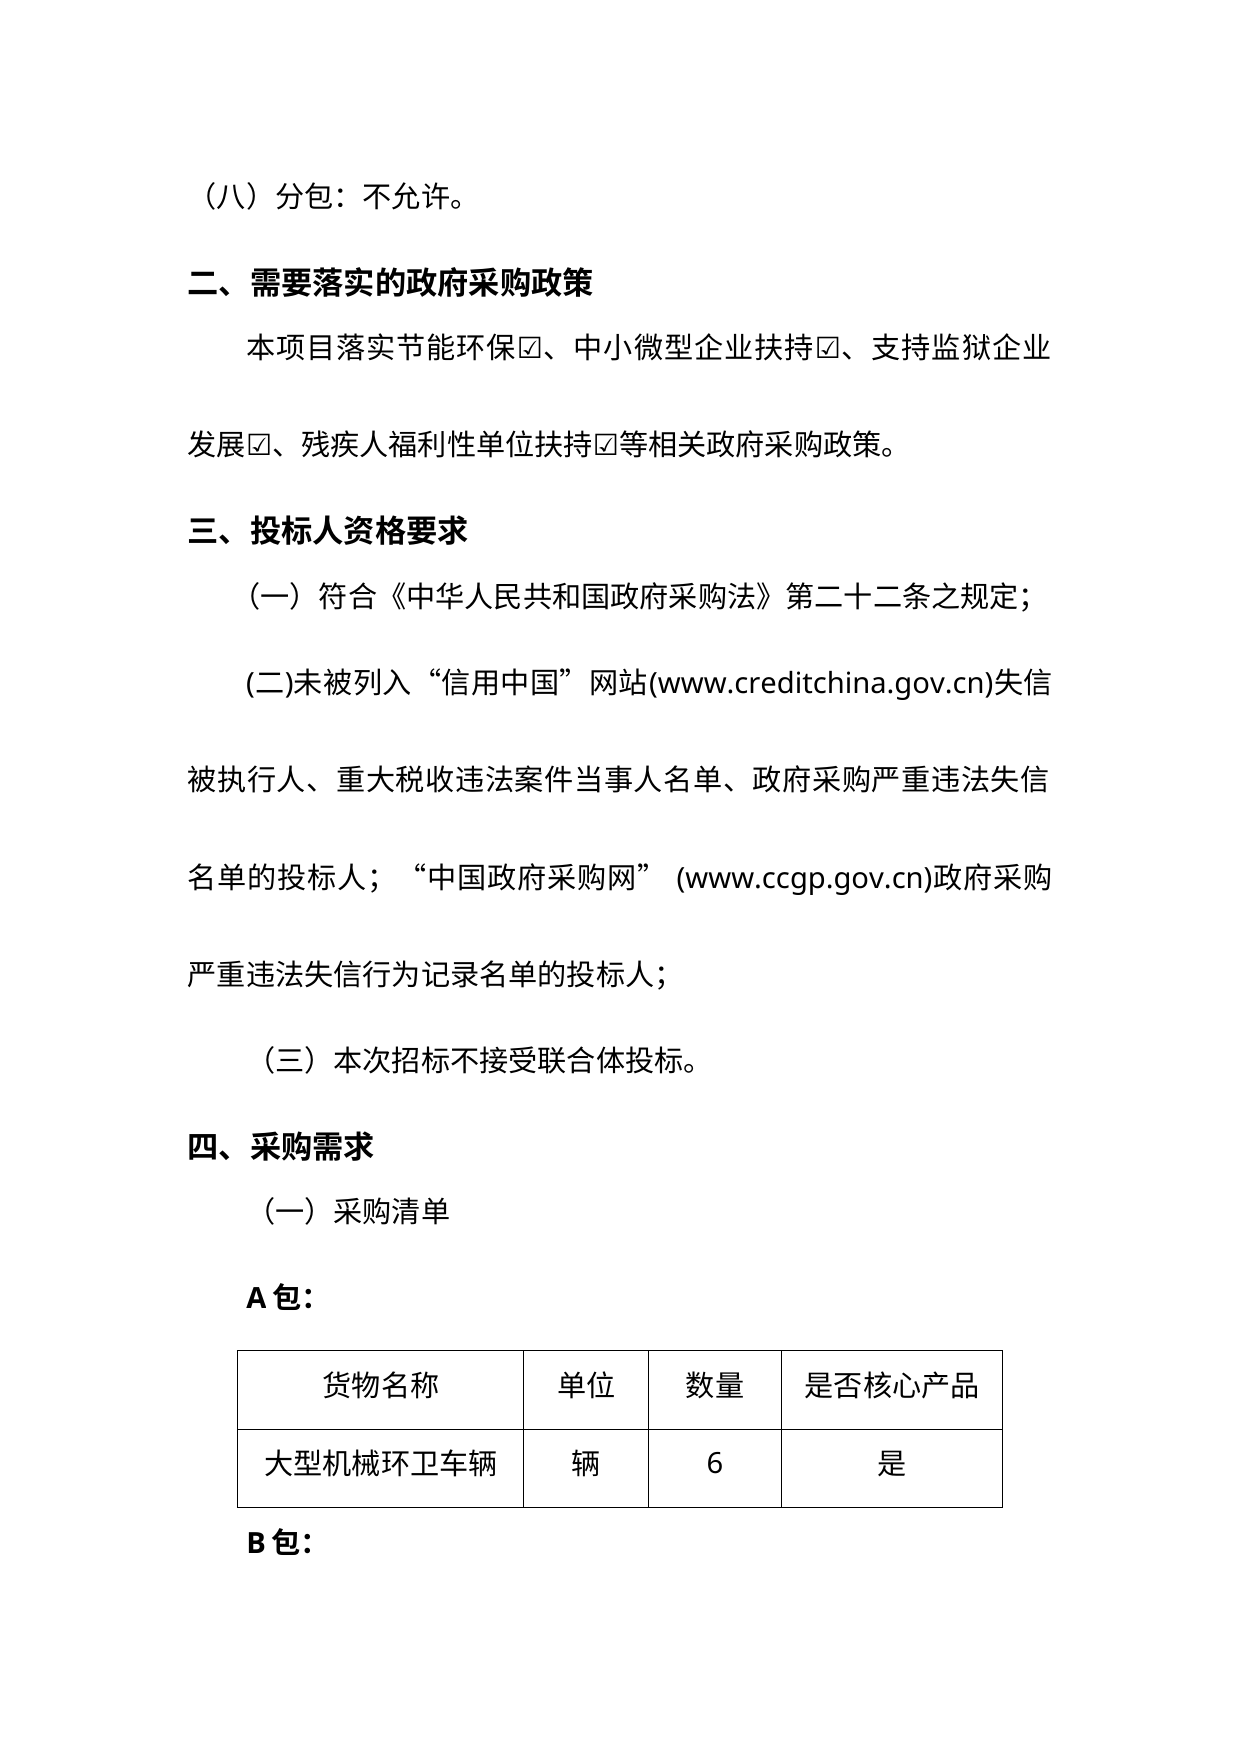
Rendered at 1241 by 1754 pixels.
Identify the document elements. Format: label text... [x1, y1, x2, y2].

table_header 数量 [649, 1351, 781, 1428]
table_header 单位 [524, 1351, 648, 1428]
text （一）采购清单 [187, 1178, 1053, 1243]
text B包： [187, 1508, 1053, 1573]
text 本项目落实节能环保☑、中小微型企业扶持☑、支持监狱企业发展☑、残疾人福利性单位扶持☑等相关政府采购政策。 [187, 313, 1053, 476]
table_cell 是 [782, 1430, 1002, 1507]
text 三、投标人资格要求 [187, 497, 1053, 562]
text 二、需要落实的政府采购政策 [187, 248, 1053, 313]
text (二)未被列入“信用中国”网站(www.creditchina.gov.cn)失信被执行人、重大税收违法案件当事人名单、政府采购严重违法失信名单的投标人；“中国政府采购网” (www.ccgp.gov.cn)政府采购严重违法失信行为记录名单的投标人； [187, 648, 1053, 1005]
text （一）符合《中华人民共和国政府采购法》第二十二条之规定； [187, 562, 1053, 627]
text （三）本次招标不接受联合体投标。 [187, 1027, 1053, 1092]
table_header 是否核心产品 [782, 1351, 1002, 1428]
table_cell 辆 [524, 1430, 648, 1507]
text 四、采购需求 [187, 1113, 1053, 1178]
text A包： [187, 1264, 1053, 1329]
text （八）分包：不允许。 [187, 162, 1053, 227]
table_cell 6 [649, 1430, 781, 1507]
table_cell 大型机械环卫车辆 [238, 1430, 523, 1507]
table_header 货物名称 [238, 1351, 523, 1428]
